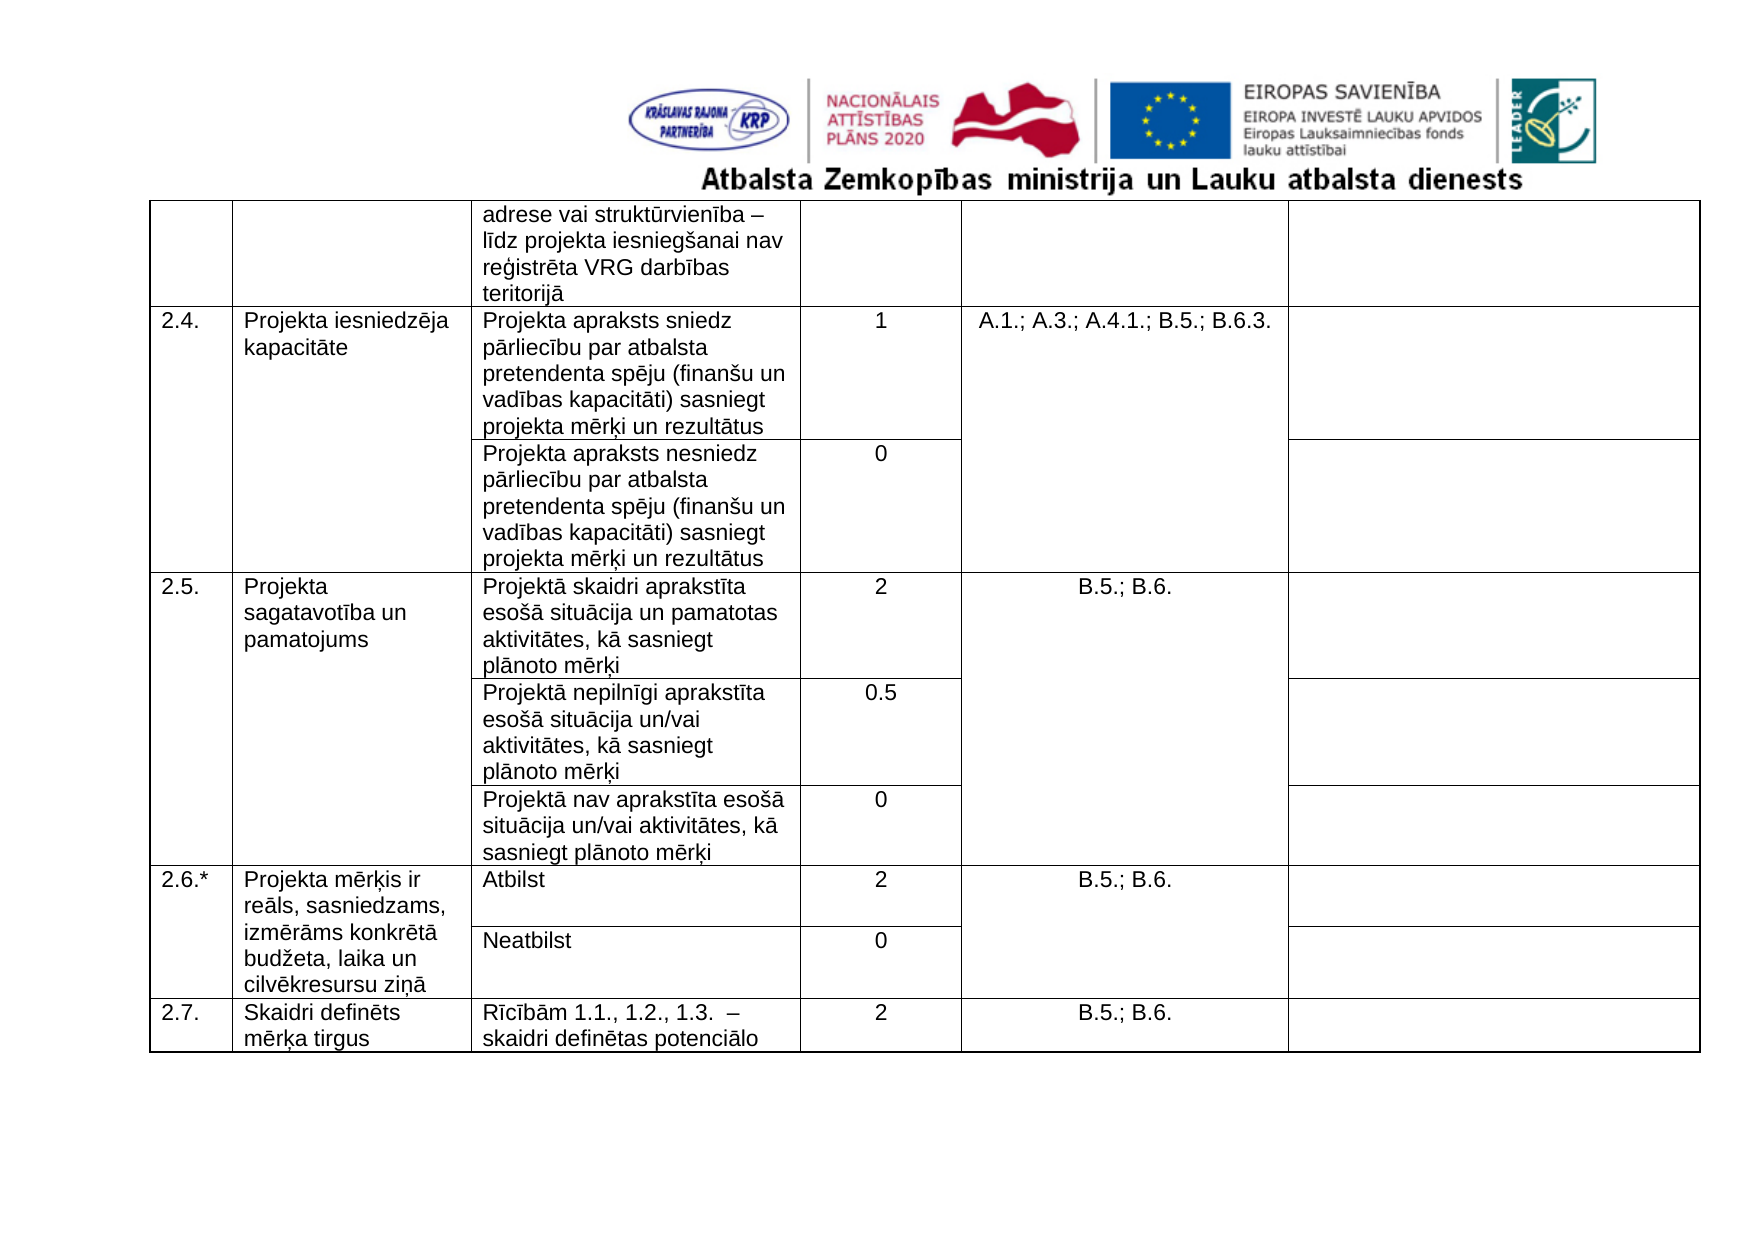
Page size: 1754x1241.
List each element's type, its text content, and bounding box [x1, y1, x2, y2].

table_cell B.5.; B.6. [962, 866, 1288, 998]
picture [616, 73, 1604, 200]
table_cell [1289, 679, 1699, 785]
table_cell Projekta sagatavotība un pamatojums [233, 573, 471, 865]
table_cell 2.7. [151, 999, 232, 1051]
table_cell [1289, 573, 1699, 678]
table_cell Atbilst [472, 866, 800, 926]
table_cell [1289, 999, 1699, 1051]
table_cell Projekta apraksts nesniedz pārliecību par atbalsta pretendenta spēju (finanšu un vadības kapacitāti) sasniegt projekta mērķi un rezultātus [472, 440, 800, 572]
table_cell B.5.; B.6. [962, 573, 1288, 865]
table_cell Projekta mērķis ir reāls, sasniedzams, izmērāms konkrētā budžeta, laika un cilvēkresursu ziņā [233, 866, 471, 998]
table_cell Projektā skaidri aprakstīta esošā situācija un pamatotas aktivitātes, kā sasniegt plānoto mērķi [472, 573, 800, 678]
table_cell 2.6.* [151, 866, 232, 998]
table_cell 1 [801, 201, 961, 306]
table_cell 2.5. [151, 573, 232, 865]
table_cell [1289, 786, 1699, 865]
table_cell Skaidri definēts mērķa tirgus [233, 999, 471, 1051]
table_cell Neatbilst [472, 927, 800, 998]
table_cell A.1.; A.3.; A.4.1.; B.5.; B.6.3. [962, 307, 1288, 572]
table_cell 0 [801, 927, 961, 998]
table_cell [1289, 440, 1699, 572]
table_cell 0 [801, 440, 961, 572]
table_cell 2 [801, 573, 961, 678]
table_cell Projekta iesniedzēja kapacitāte [233, 307, 471, 572]
table_cell 2 [801, 866, 961, 926]
table_cell [1289, 201, 1699, 306]
table_cell Projekta apraksts sniedz pārliecību par atbalsta pretendenta spēju (finanšu un vadības kapacitāti) sasniegt projekta mērķi un rezultātus [472, 307, 800, 439]
table_cell Projektā nav aprakstīta esošā situācija un/vai aktivitātes, kā sasniegt plānoto mērķi [472, 786, 800, 865]
table_cell 0 [801, 786, 961, 865]
table_cell [1289, 307, 1699, 439]
table_cell 2 [801, 999, 961, 1051]
table_cell Projektā nepilnīgi aprakstīta esošā situācija un/vai aktivitātes, kā sasniegt plānoto mērķi [472, 679, 800, 785]
table_cell 0.5 [801, 679, 961, 785]
table_cell B.5.; B.6. [962, 999, 1288, 1051]
table_cell 2.4. [151, 307, 232, 572]
table_cell 1 [801, 307, 961, 439]
table_cell [1289, 866, 1699, 926]
table_cell [1289, 927, 1699, 998]
